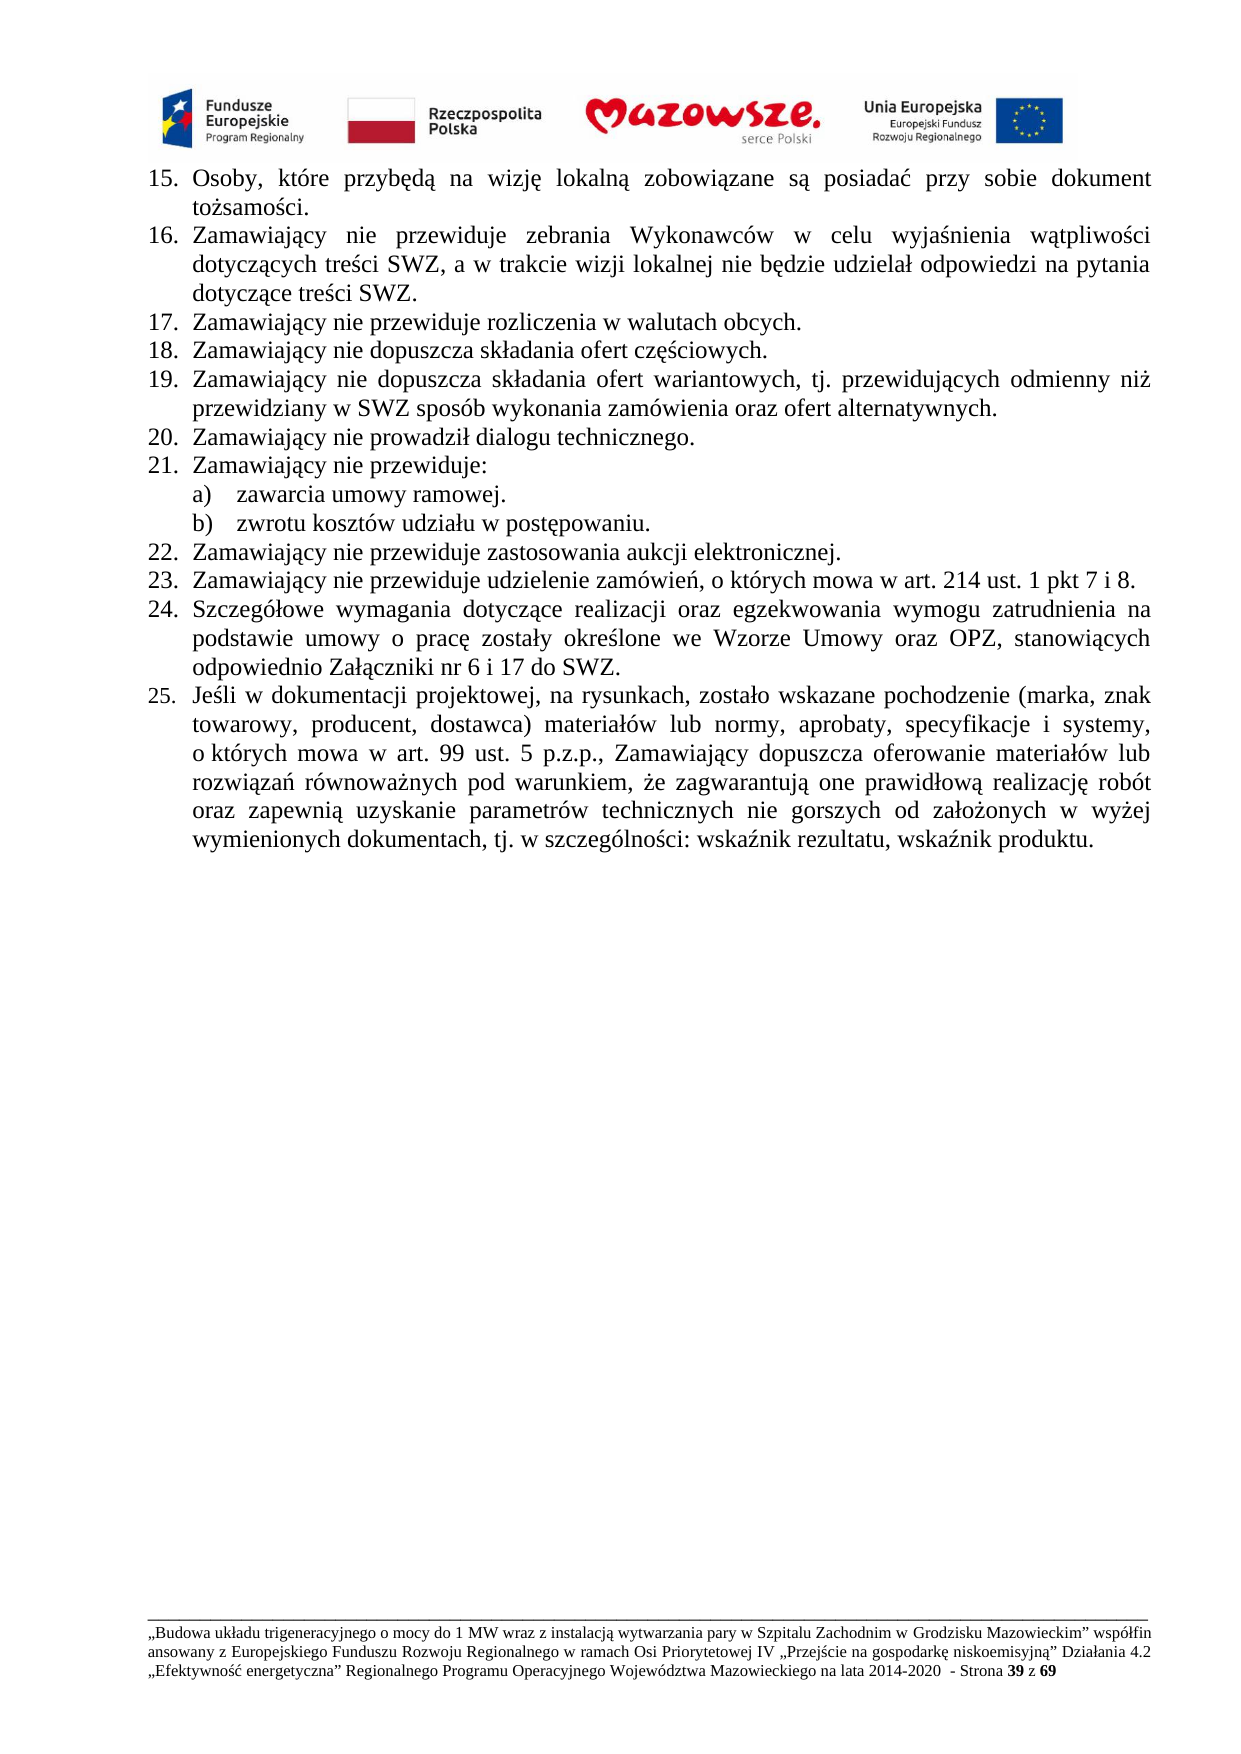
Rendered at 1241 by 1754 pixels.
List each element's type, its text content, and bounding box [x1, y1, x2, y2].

list Zamawiający nie przewiduje udzielenie zamówień, o których mowa w art. 214 ust. 1 pkt 7 i 8. [148, 566, 1152, 594]
list zwrotu kosztów udziału w postępowaniu. [192, 508, 1152, 537]
list Zamawiający nie dopuszcza składania ofert wariantowych, tj. przewidujących odmienny niż przewidziany w SWZ sposób wykonania zamówienia oraz ofert alternatywnych. [148, 364, 1152, 422]
list Szczegółowe wymagania dotyczące realizacji oraz egzekwowania wymogu zatrudnienia na podstawie umowy o pracę zostały określone we Wzorze Umowy oraz OPZ, stanowiących odpowiednio Załączniki nr 6 i 17 do SWZ. [148, 594, 1152, 681]
list Jeśli w dokumentacji projektowej, na rysunkach, zostało wskazane pochodzenie (marka, znak towarowy, producent, dostawca) materiałów lub normy, aprobaty, specyfikacje i systemy, o których mowa w art. 99 ust. 5 p.z.p., Zamawiający dopuszcza oferowanie materiałów lub rozwiązań równoważnych pod warunkiem, że zagwarantują one prawidłową realizację robót oraz zapewnią uzyskanie parametrów technicznych nie gorszych od założonych w wyżej wymienionych dokumentach, tj. w szczególności: wskaźnik rezultatu, wskaźnik produktu. [148, 681, 1152, 853]
list Zamawiający nie przewiduje zastosowania aukcji elektronicznej. [148, 537, 1152, 566]
list Osoby, które przybędą na wizję lokalną zobowiązane są posiadać przy sobie dokument tożsamości. [148, 163, 1152, 221]
list Zamawiający nie dopuszcza składania ofert częściowych. [148, 336, 1152, 364]
list Zamawiający nie przewiduje: [148, 451, 1152, 479]
list Zamawiający nie prowadził dialogu technicznego. [148, 422, 1152, 451]
list zawarcia umowy ramowej. [192, 479, 1152, 508]
list Zamawiający nie przewiduje rozliczenia w walutach obcych. [148, 307, 1152, 336]
picture [147, 73, 1078, 163]
list Zamawiający nie przewiduje zebrania Wykonawców w celu wyjaśnienia wątpliwości dotyczących treści SWZ, a w trakcie wizji lokalnej nie będzie udzielał odpowiedzi na pytania dotyczące treści SWZ. [148, 221, 1152, 307]
